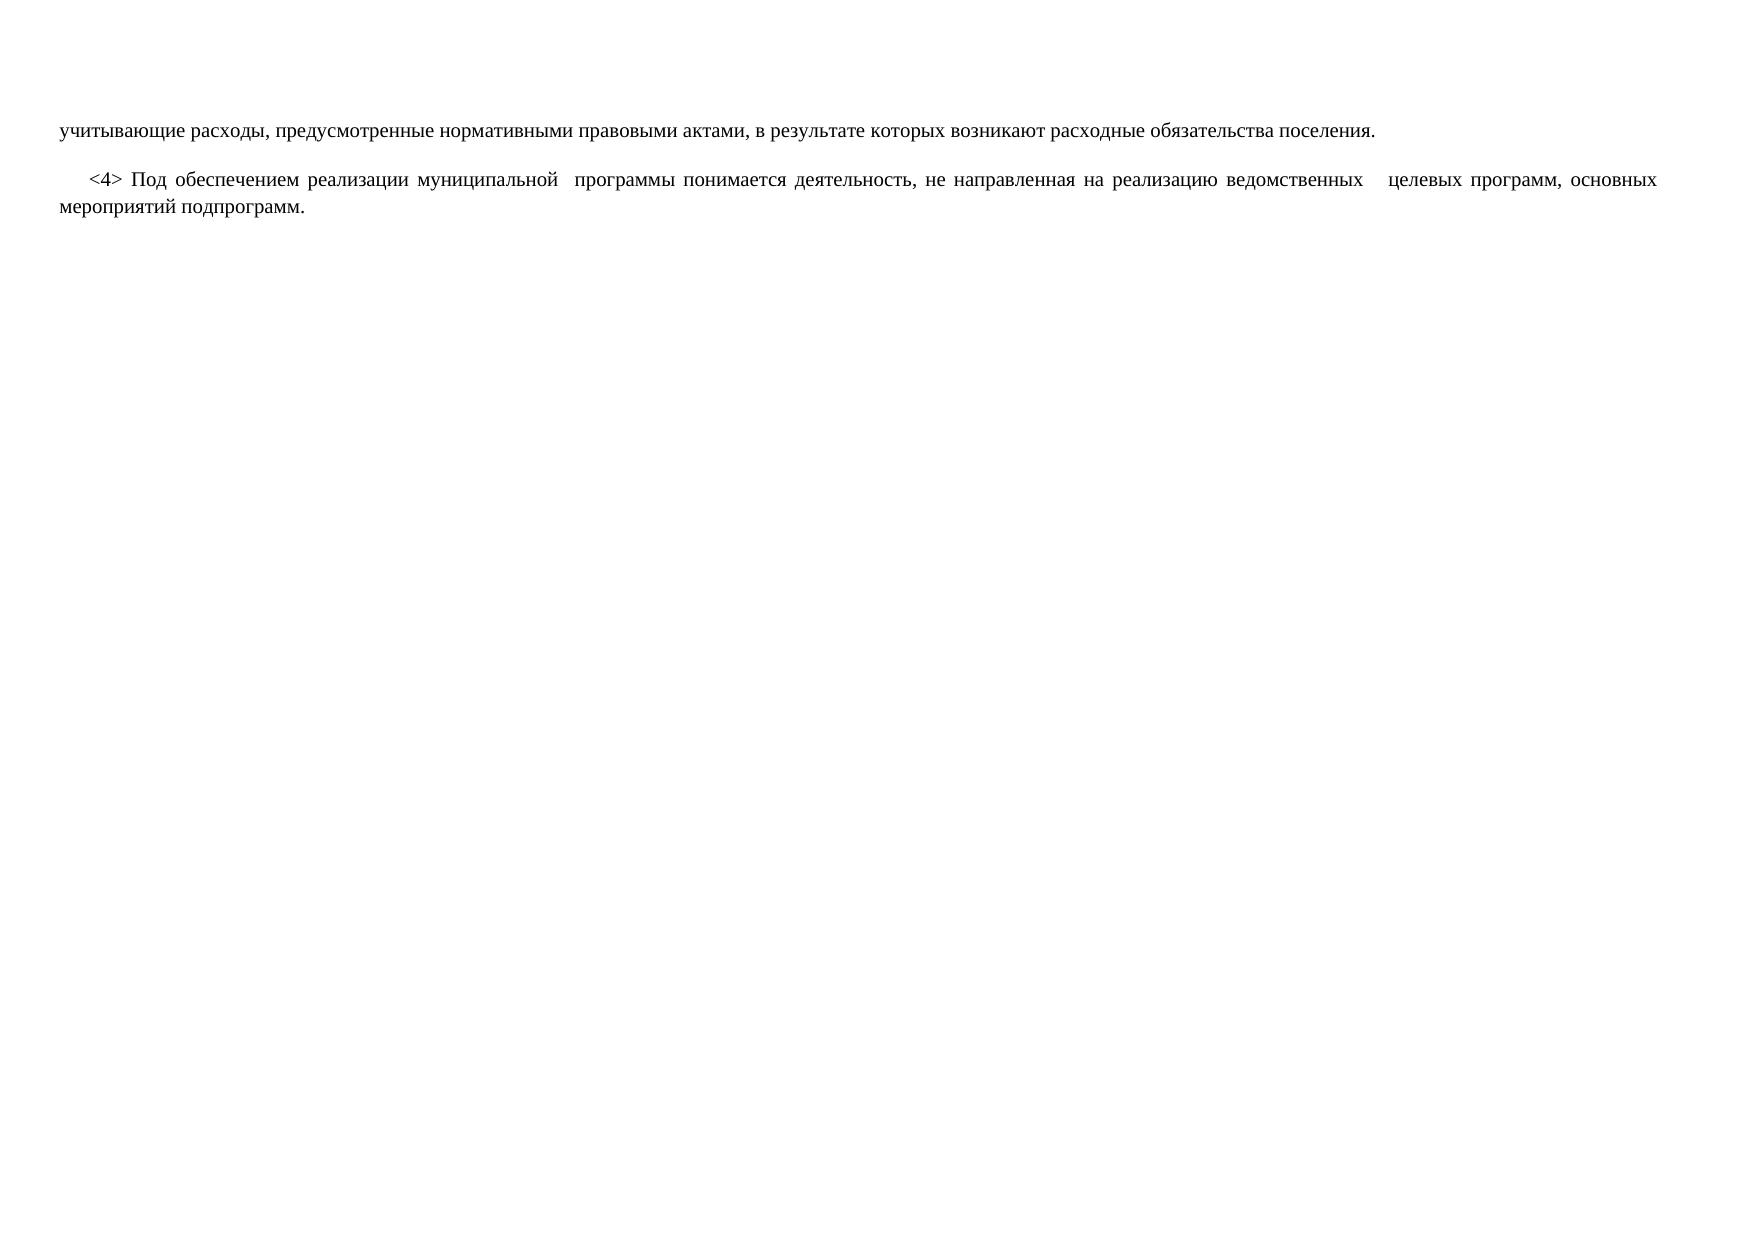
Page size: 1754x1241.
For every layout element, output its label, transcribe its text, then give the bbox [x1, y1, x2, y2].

text <4> Под обеспечением реализации муниципальной программы понимается деятельность, не направленная на реализацию ведомственных целевых программ, основных мероприятий подпрограмм. [59, 167, 1660, 218]
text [59, 118, 1660, 142]
